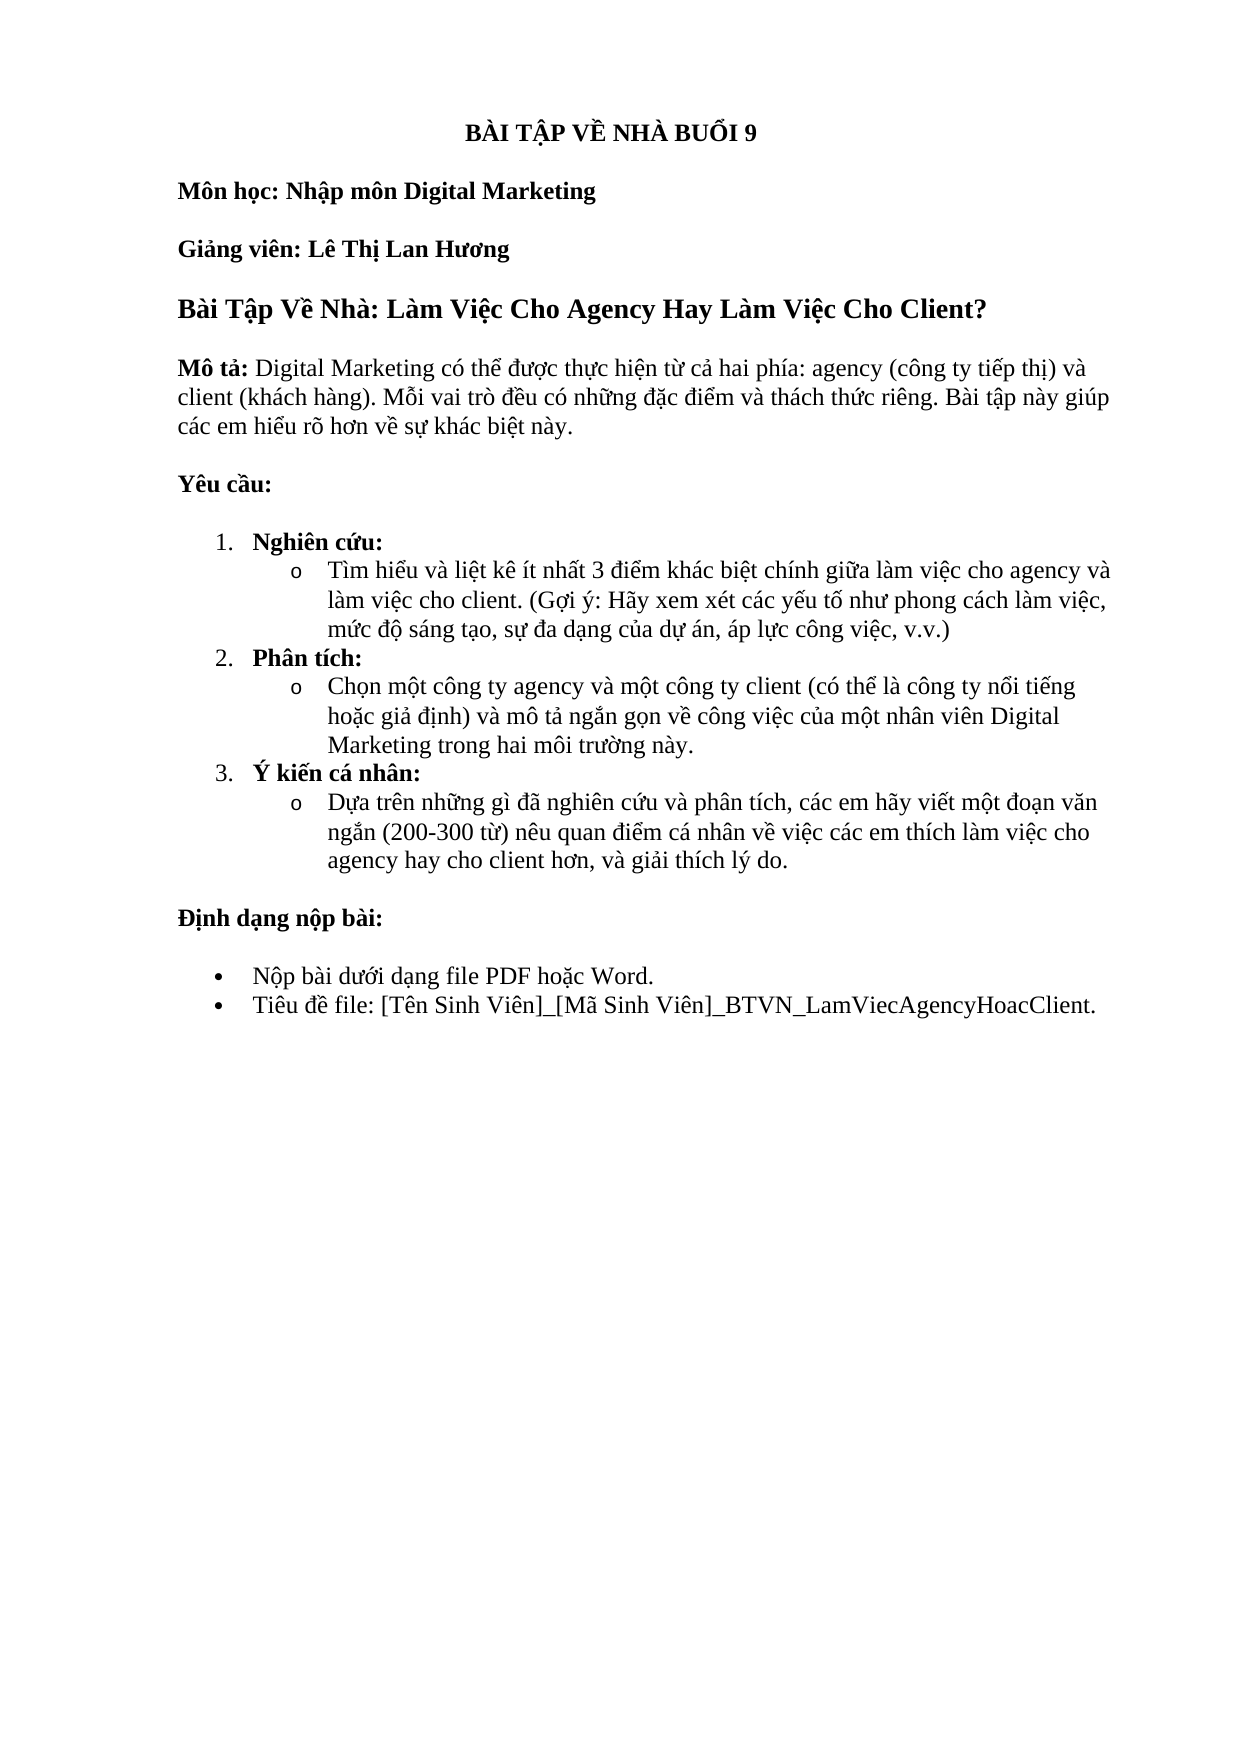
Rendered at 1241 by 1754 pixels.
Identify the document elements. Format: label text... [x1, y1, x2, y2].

text Giảng viên: Lê Thị Lan Hương [177, 234, 1122, 263]
text Định dạng nộp bài: [177, 903, 1122, 932]
text Bài Tập Về Nhà: Làm Việc Cho Agency Hay Làm Việc Cho Client? [177, 292, 1122, 324]
list Tiêu đề file: [Tên Sinh Viên]_[Mã Sinh Viên]_BTVN_LamViecAgencyHoacClient. [215, 990, 1122, 1019]
list Nộp bài dưới dạng file PDF hoặc Word. [215, 961, 1122, 990]
list Ý kiến cá nhân: [215, 758, 1122, 787]
list Nghiên cứu: [215, 527, 1122, 556]
list Phân tích: [215, 643, 1122, 671]
text Yêu cầu: [177, 469, 1122, 498]
list Dựa trên những gì đã nghiên cứu và phân tích, các em hãy viết một đoạn văn ngắn (200-300 từ) nêu quan điểm cá nhân về việc các em thích làm việc cho agency hay cho client hơn, và giải thích lý do. [290, 787, 1122, 874]
text Môn học: Nhập môn Digital Marketing [177, 176, 1122, 205]
list Tìm hiểu và liệt kê ít nhất 3 điểm khác biệt chính giữa làm việc cho agency và làm việc cho client. (Gợi ý: Hãy xem xét các yếu tố như phong cách làm việc, mức độ sáng tạo, sự đa dạng của dự án, áp lực công việc, v.v.) [290, 556, 1122, 643]
list Chọn một công ty agency và một công ty client (có thể là công ty nổi tiếng hoặc giả định) và mô tả ngắn gọn về công việc của một nhân viên Digital Marketing trong hai môi trường này. [290, 671, 1122, 758]
text BÀI TẬP VỀ NHÀ BUỔI 9 [177, 118, 1122, 147]
text Mô tả: Digital Marketing có thể được thực hiện từ cả hai phía: agency (công ty tiếp thị) và client (khách hàng). Mỗi vai trò đều có những đặc điểm và thách thức riêng. Bài tập này giúp các em hiểu rõ hơn về sự khác biệt này. [177, 353, 1122, 440]
